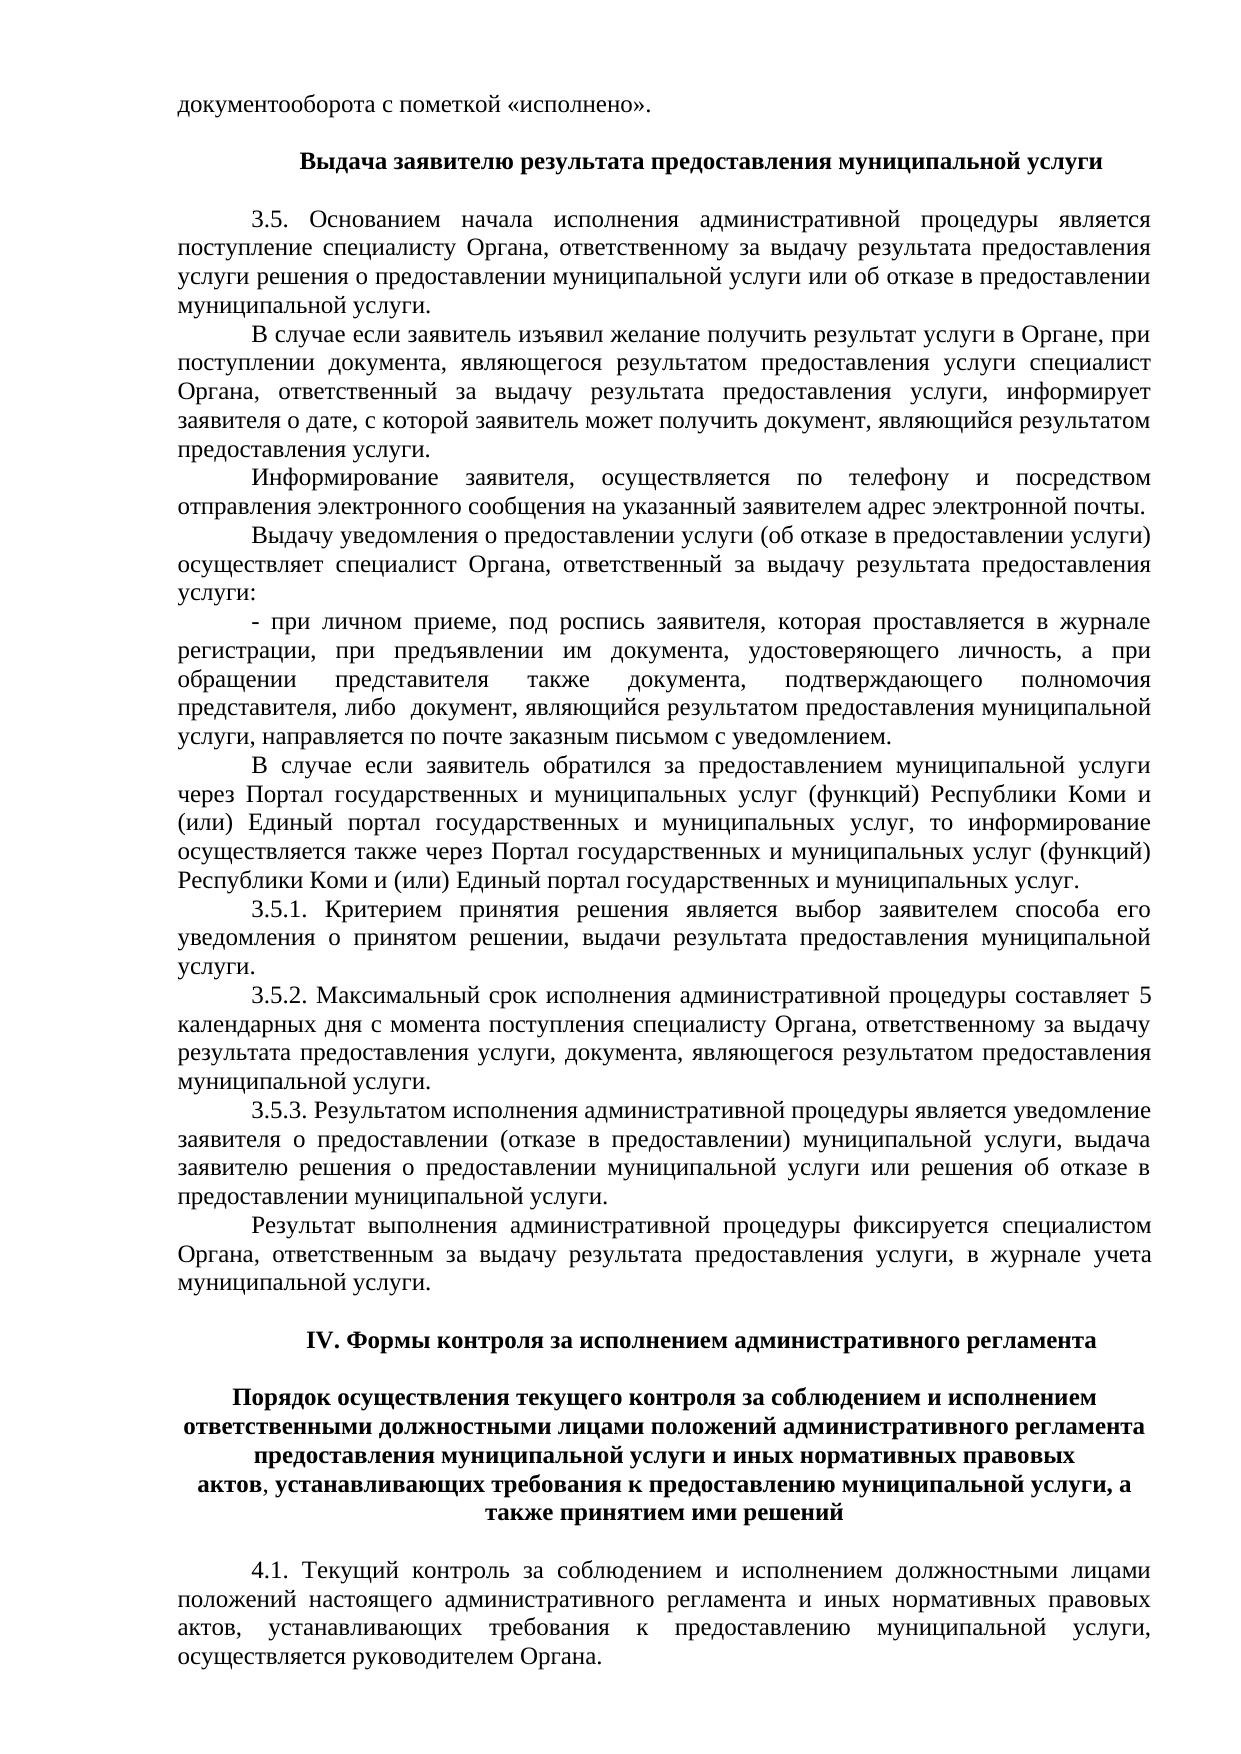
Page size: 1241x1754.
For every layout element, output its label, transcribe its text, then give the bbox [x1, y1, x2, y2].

text IV. Формы контроля за исполнением административного регламента [177, 1325, 1152, 1354]
text Результат выполнения административной процедуры фиксируется специалистом Органа, ответственным за выдачу результата предоставления услуги, в журнале учета муниципальной услуги. [177, 1210, 1152, 1296]
text Выдачу уведомления о предоставлении услуги (об отказе в предоставлении услуги) осуществляет специалист Органа, ответственный за выдачу результата предоставления услуги: [177, 520, 1152, 606]
text В случае если заявитель изъявил желание получить результат услуги в Органе, при поступлении документа, являющегося результатом предоставления услуги специалист Органа, ответственный за выдачу результата предоставления услуги, информирует заявителя о дате, с которой заявитель может получить документ, являющийся результатом предоставления услуги. [177, 319, 1152, 462]
text Порядок осуществления текущего контроля за соблюдением и исполнением ответственными должностными лицами положений административного регламента предоставления муниципальной услуги и иных нормативных правовых актов, устанавливающих требования к предоставлению муниципальной услуги, а также принятием ими решений [177, 1382, 1152, 1526]
text - при личном приеме, под роспись заявителя, которая проставляется в журнале регистрации, при предъявлении им документа, удостоверяющего личность, а при обращении представителя также документа, подтверждающего полномочия представителя, либо документ, являющийся результатом предоставления муниципальной услуги, направляется по почте заказным письмом с уведомлением. [177, 606, 1152, 750]
text 3.5.2. Максимальный срок исполнения административной процедуры составляет 5 календарных дня с момента поступления специалисту Органа, ответственному за выдачу результата предоставления услуги, документа, являющегося результатом предоставления муниципальной услуги. [177, 980, 1152, 1095]
text 3.5.3. Результатом исполнения административной процедуры является уведомление заявителя о предоставлении (отказе в предоставлении) муниципальной услуги, выдача заявителю решения о предоставлении муниципальной услуги или решения об отказе в предоставлении муниципальной услуги. [177, 1095, 1152, 1210]
text В случае если заявитель обратился за предоставлением муниципальной услуги через Портал государственных и муниципальных услуг (функций) Республики Коми и (или) Единый портал государственных и муниципальных услуг, то информирование осуществляется также через Портал государственных и муниципальных услуг (функций) Республики Коми и (или) Единый портал государственных и муниципальных услуг. [177, 750, 1152, 894]
text Информирование заявителя, осуществляется по телефону и посредством отправления электронного сообщения на указанный заявителем адрес электронной почты. [177, 462, 1152, 520]
text 4.1. Текущий контроль за соблюдением и исполнением должностными лицами положений настоящего административного регламента и иных нормативных правовых актов, устанавливающих требования к предоставлению муниципальной услуги, осуществляется руководителем Органа. [177, 1555, 1152, 1670]
text Выдача заявителю результата предоставления муниципальной услуги [177, 146, 1152, 175]
text 3.5. Основанием начала исполнения административной процедуры является поступление специалисту Органа, ответственному за выдачу результата предоставления услуги решения о предоставлении муниципальной услуги или об отказе в предоставлении муниципальной услуги. [177, 204, 1152, 319]
text 3.5.1. Критерием принятия решения является выбор заявителем способа его уведомления о принятом решении, выдачи результата предоставления муниципальной услуги. [177, 894, 1152, 980]
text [177, 89, 1152, 117]
